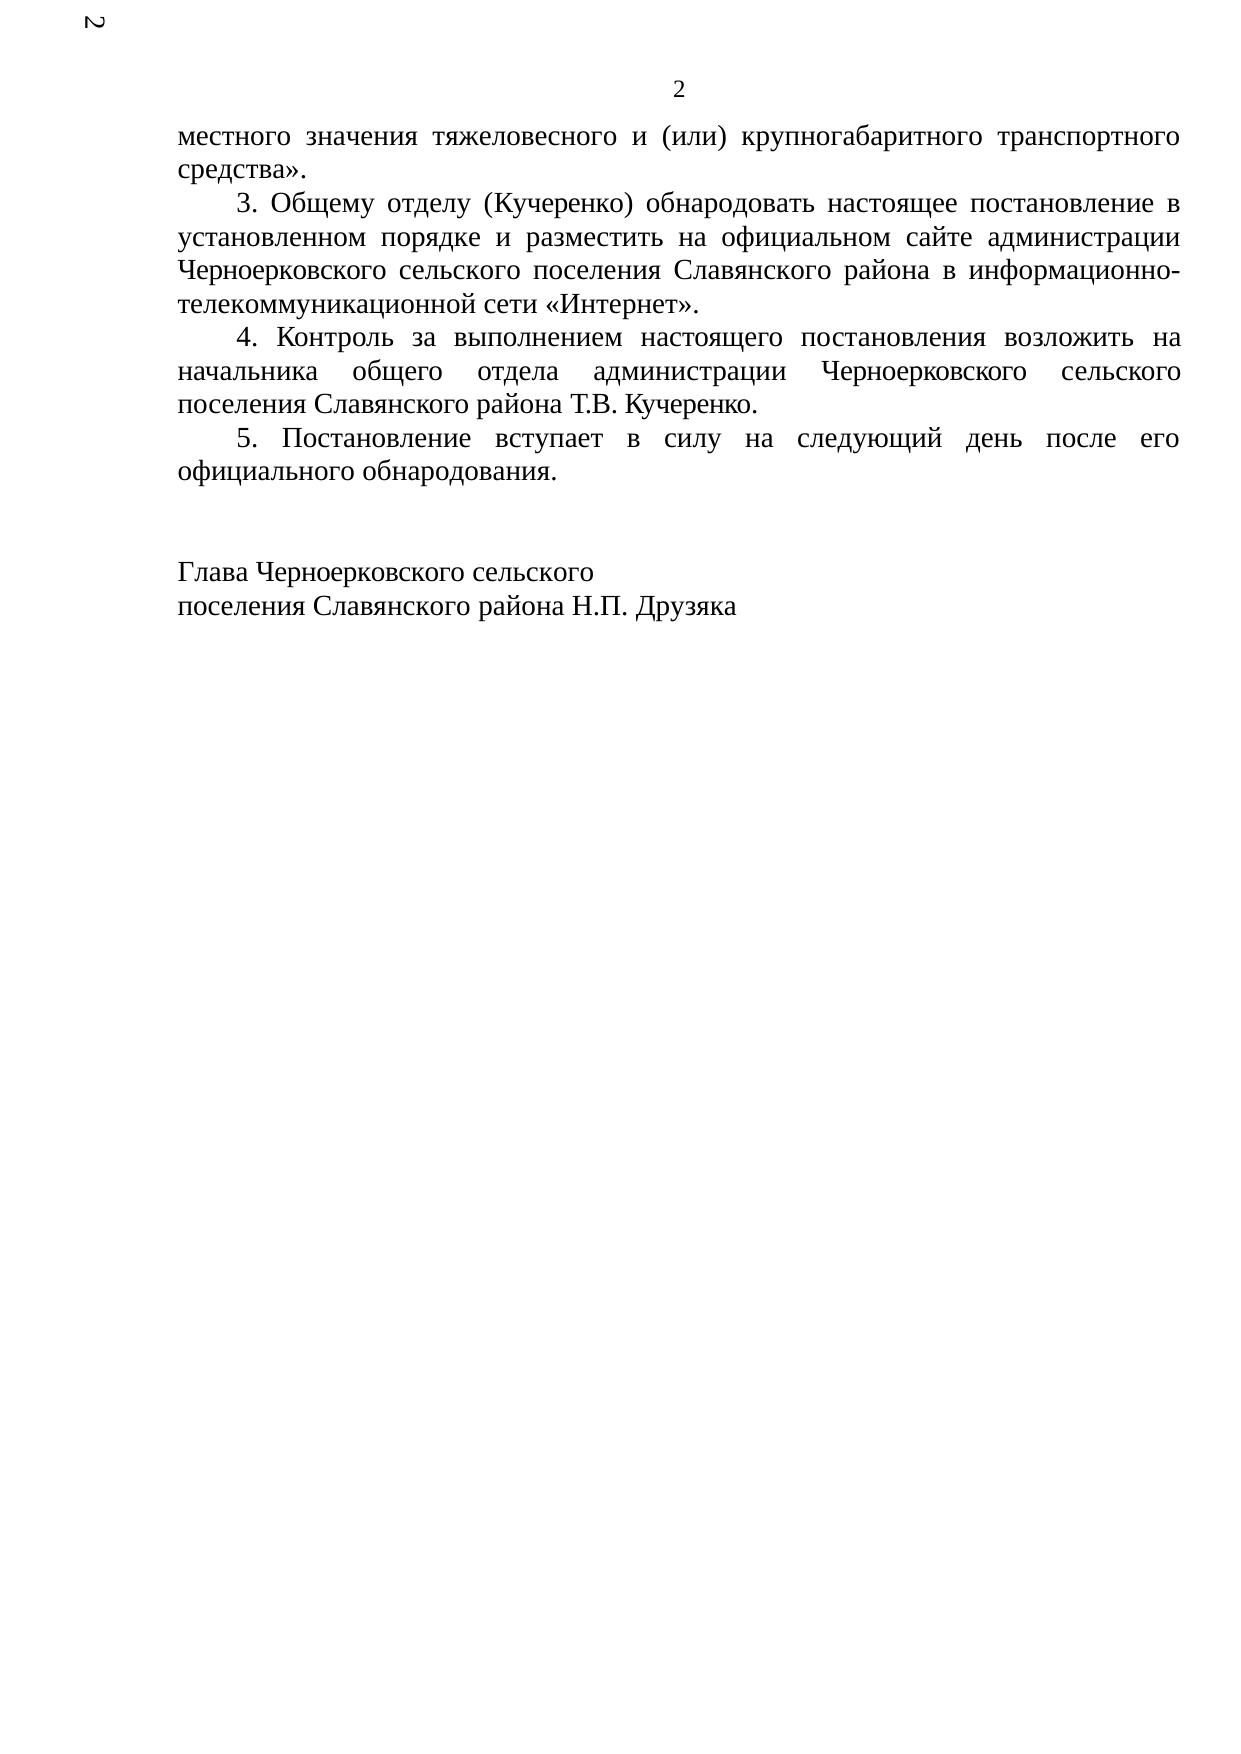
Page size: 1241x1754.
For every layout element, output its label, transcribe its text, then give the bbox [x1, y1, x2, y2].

text 5. Постановление вступает в силу на следующий день после его официального обнародования. [177, 420, 1181, 487]
text 4. Контроль за выполнением настоящего постановления возложить на начальника общего отдела администрации Черноерковского сельского поселения Славянского района Т.В. Кучеренко. [177, 319, 1181, 420]
text поселения Славянского района Н.П. Друзяка [177, 588, 1181, 621]
text 3. Общему отделу (Кучеренко) обнародовать настоящее постановление в установленном порядке и разместить на официальном сайте администрации Черноерковского сельского поселения Славянского района в информационно-телекоммуникационной сети «Интернет». [177, 185, 1181, 319]
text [177, 118, 1181, 185]
text Глава Черноерковского сельского [177, 554, 1181, 588]
